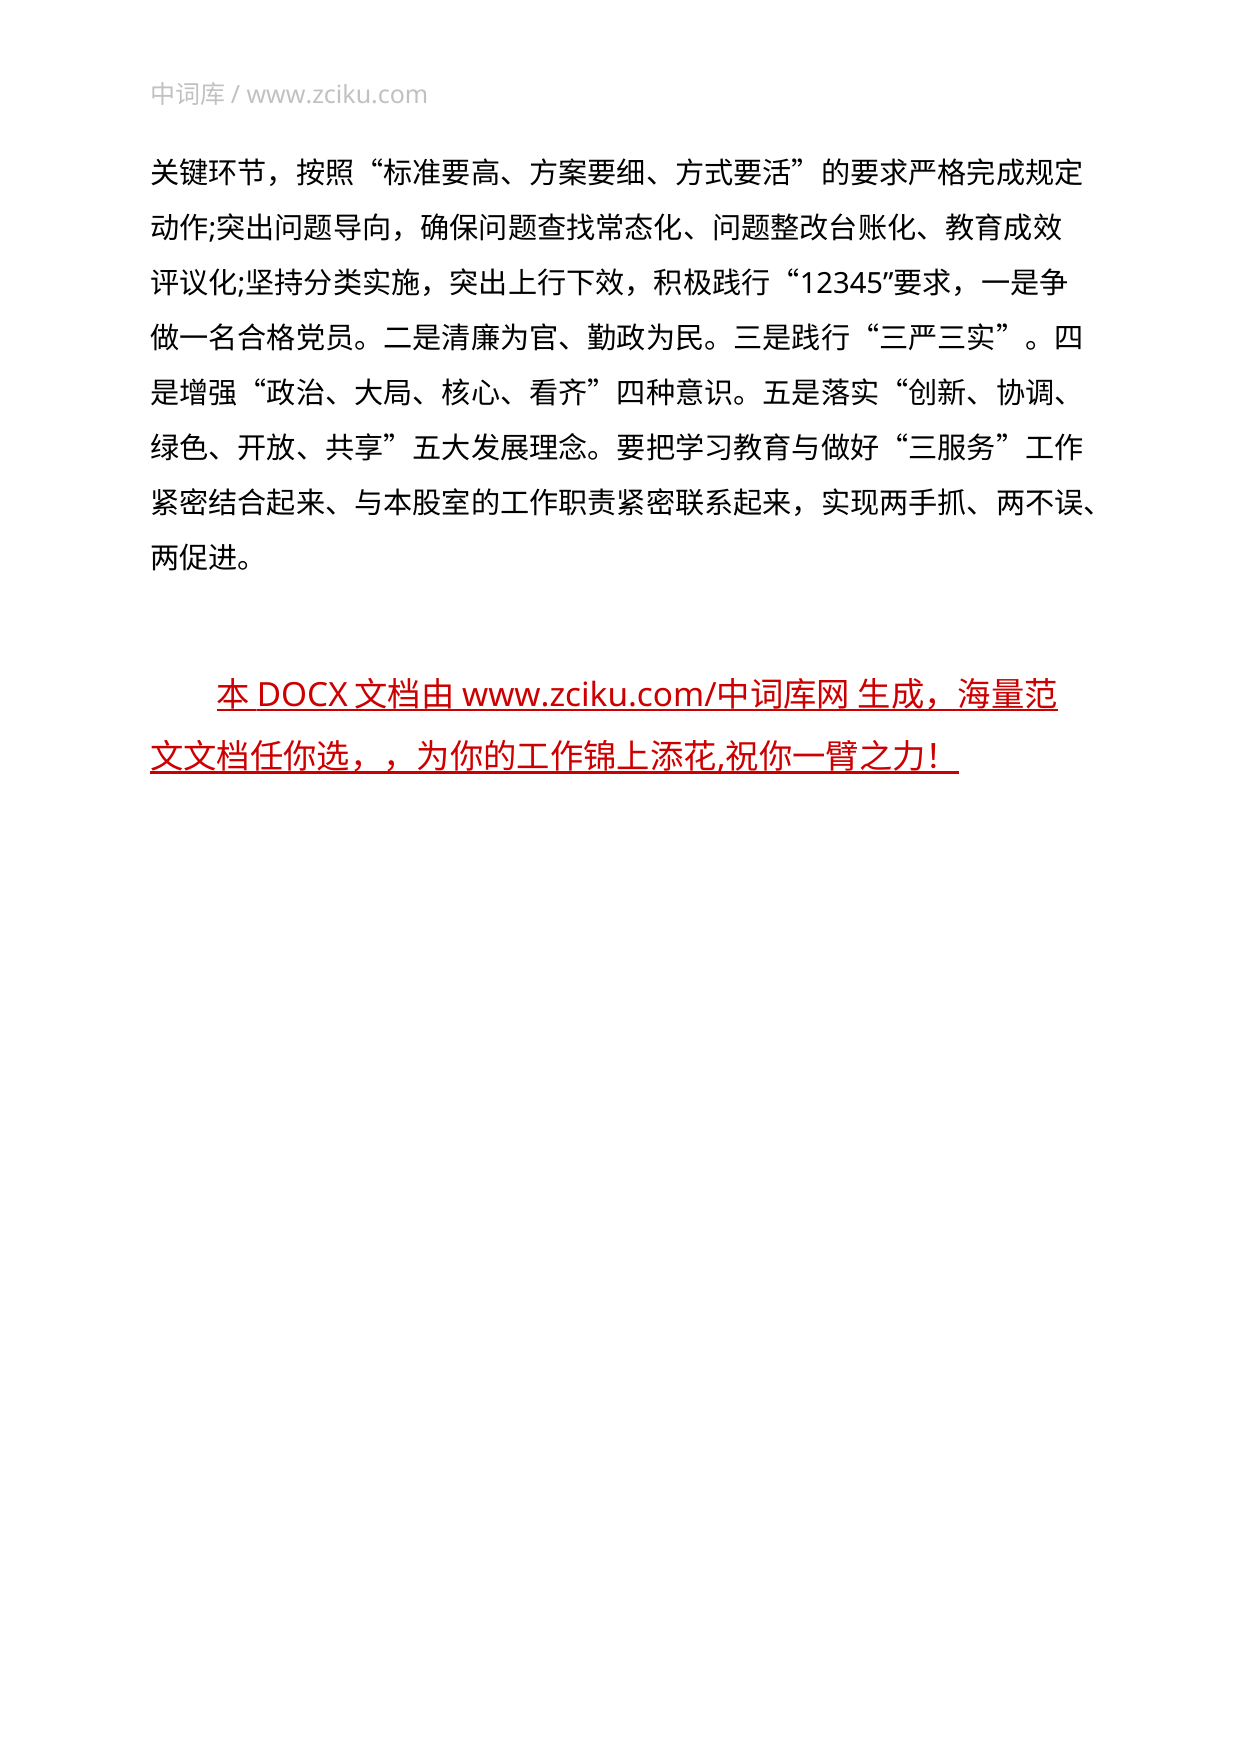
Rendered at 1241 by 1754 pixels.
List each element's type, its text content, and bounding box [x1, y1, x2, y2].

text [150, 150, 1090, 577]
text 本DOCX文档由 www.zciku.com/中词库网 生成，海量范文文档任你选，，为你的工作锦上添花,祝你一臂之力！ [150, 667, 1090, 779]
